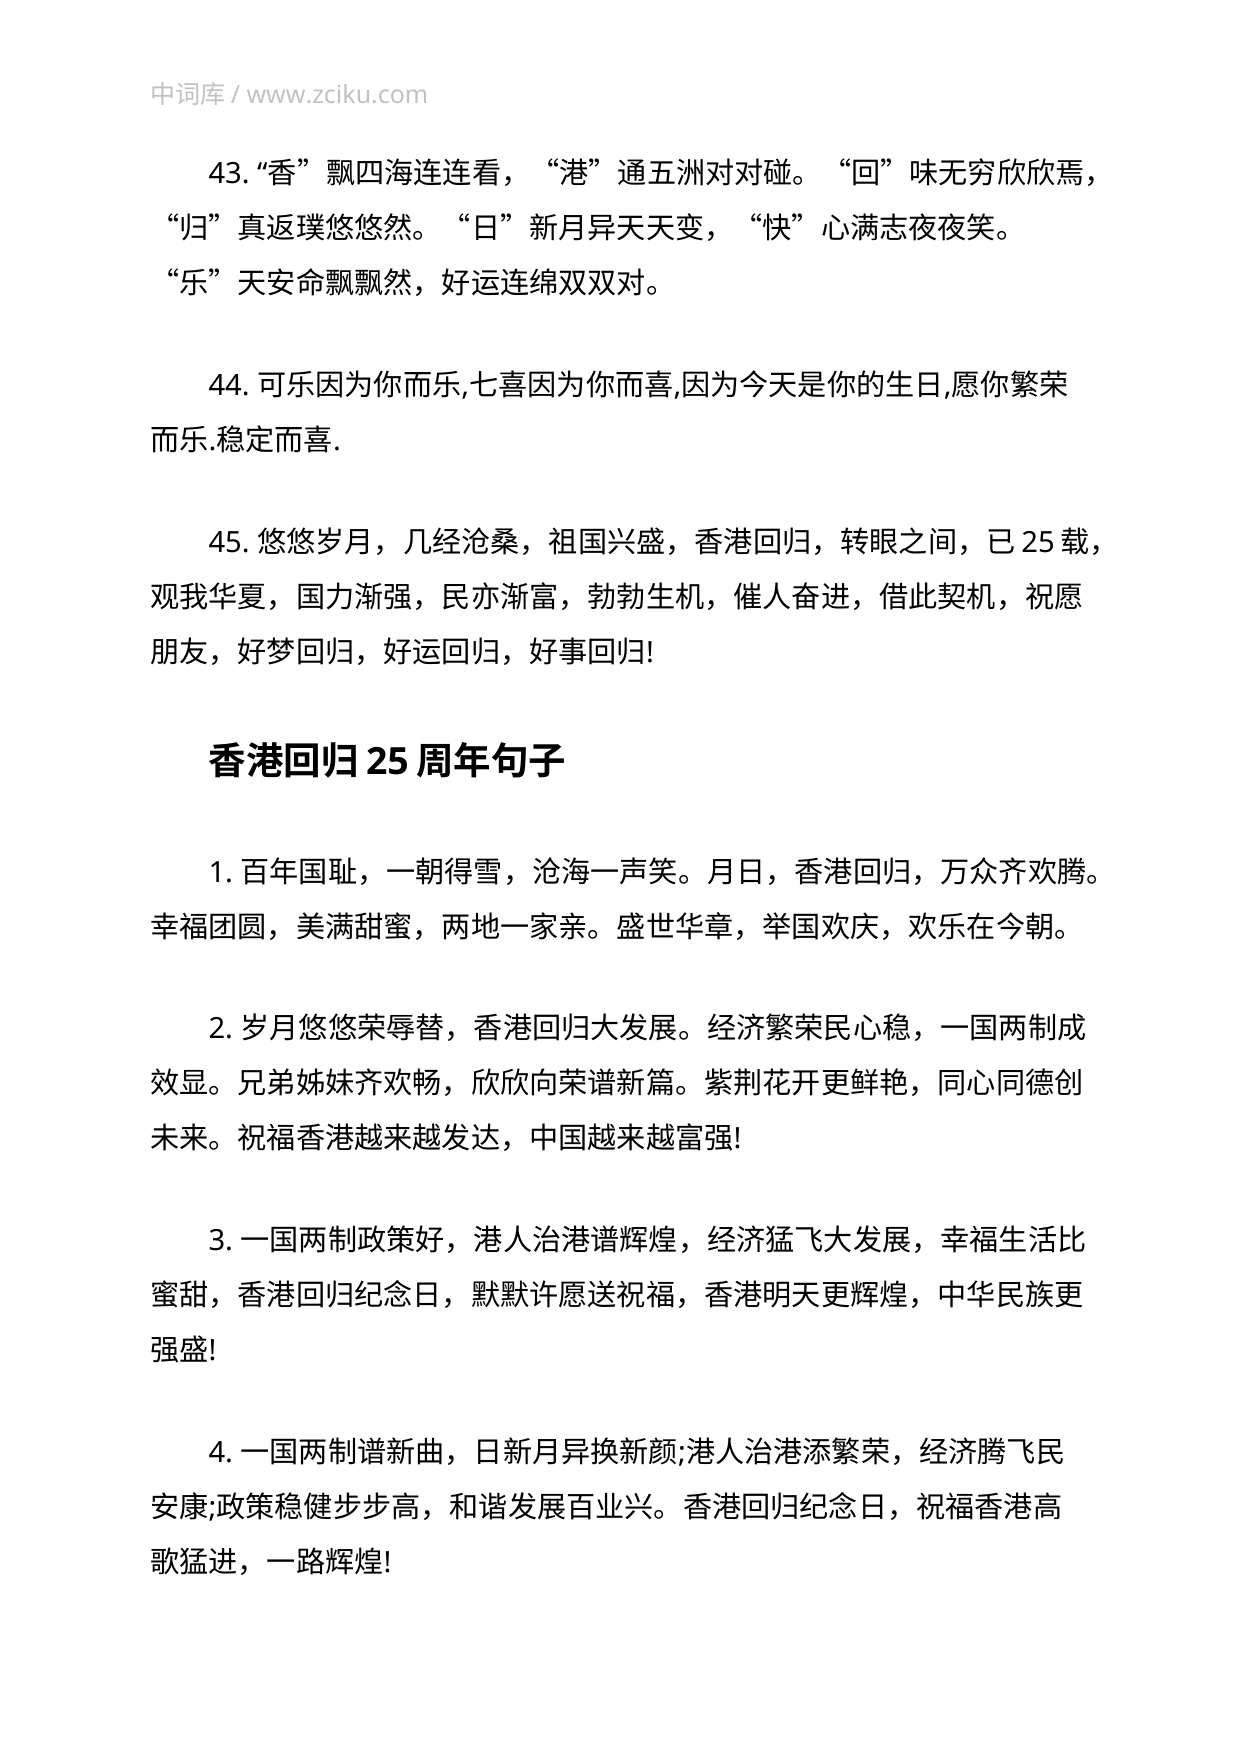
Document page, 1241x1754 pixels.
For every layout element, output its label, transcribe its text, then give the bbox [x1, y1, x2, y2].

text 1. 百年国耻，一朝得雪，沧海一声笑。月日，香港回归，万众齐欢腾。幸福团圆，美满甜蜜，两地一家亲。盛世华章，举国欢庆，欢乐在今朝。 [150, 848, 1090, 945]
text 45. 悠悠岁月，几经沧桑，祖国兴盛，香港回归，转眼之间，已25载，观我华夏，国力渐强，民亦渐富，勃勃生机，催人奋进，借此契机，祝愿朋友，好梦回归，好运回归，好事回归! [150, 519, 1090, 671]
text 44. 可乐因为你而乐,七喜因为你而喜,因为今天是你的生日,愿你繁荣而乐.稳定而喜. [150, 362, 1090, 459]
text 香港回归25周年句子 [150, 731, 1090, 785]
text 43. “香”飘四海连连看，“港”通五洲对对碰。“回”味无穷欣欣焉，“归”真返璞悠悠然。“日”新月异天天变，“快”心满志夜夜笑。“乐”天安命飘飘然，好运连绵双双对。 [150, 150, 1090, 302]
text 2. 岁月悠悠荣辱替，香港回归大发展。经济繁荣民心稳，一国两制成效显。兄弟姊妹齐欢畅，欣欣向荣谱新篇。紫荆花开更鲜艳，同心同德创未来。祝福香港越来越发达，中国越来越富强! [150, 1005, 1090, 1157]
text 4. 一国两制谱新曲，日新月异换新颜;港人治港添繁荣，经济腾飞民安康;政策稳健步步高，和谐发展百业兴。香港回归纪念日，祝福香港高歌猛进，一路辉煌! [150, 1429, 1090, 1581]
text 3. 一国两制政策好，港人治港谱辉煌，经济猛飞大发展，幸福生活比蜜甜，香港回归纪念日，默默许愿送祝福，香港明天更辉煌，中华民族更强盛! [150, 1217, 1090, 1369]
